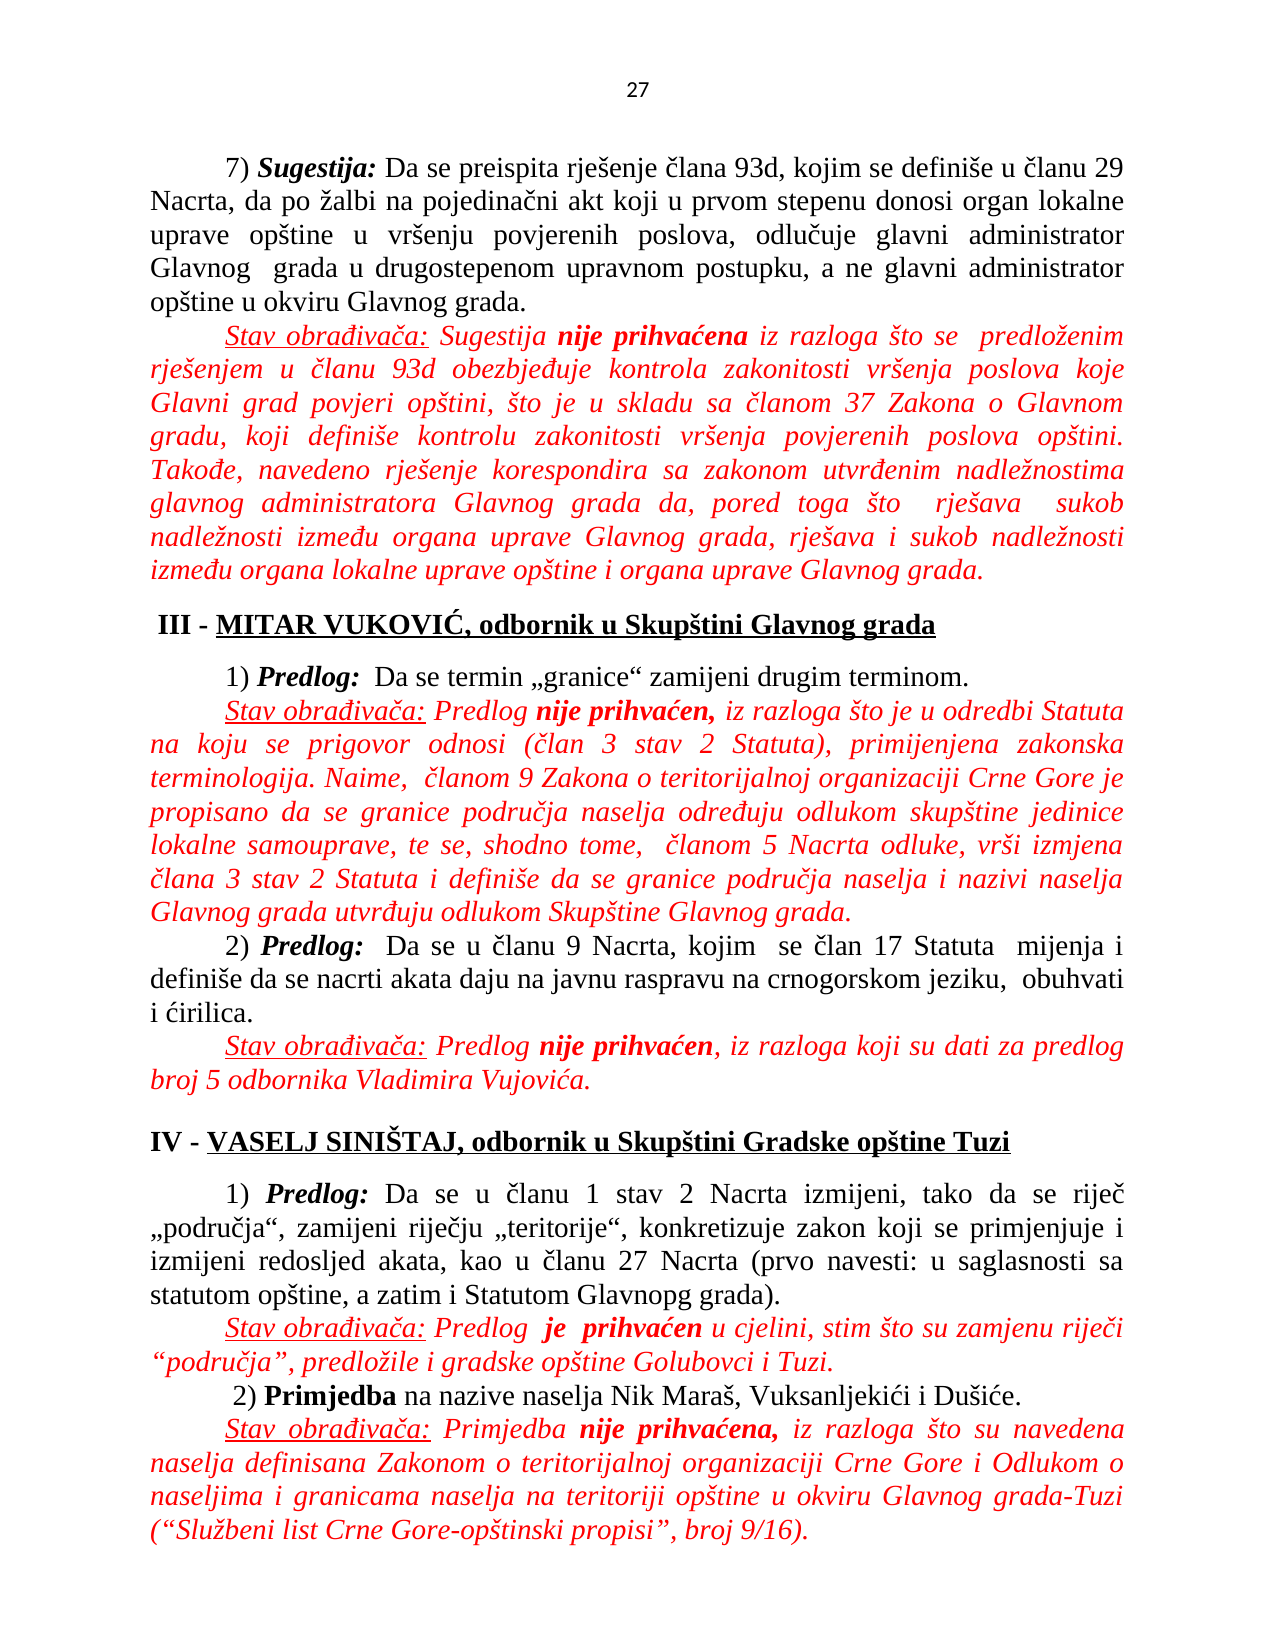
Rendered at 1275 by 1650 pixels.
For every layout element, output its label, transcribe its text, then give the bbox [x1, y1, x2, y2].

text 1) Predlog: Da se u članu 1 stav 2 Nacrta izmijeni, tako da se riječ „područja“, zamijeni riječju „teritorije“, konkretizuje zakon koji se primjenjuje i izmijeni redosljed akata, kao u članu 27 Nacrta (prvo navesti: u saglasnosti sa statutom opštine, a zatim i Statutom Glavnopg grada). [150, 1176, 1125, 1311]
text 2) Primjedba na nazive naselja Nik Maraš, Vuksanljekići i Dušiće. [150, 1378, 1125, 1411]
text 2) Predlog: Da se u članu 9 Nacrta, kojim se član 17 Statuta mijenja i definiše da se nacrti akata daju na javnu raspravu na crnogorskom jeziku, obuhvati i ćirilica. [150, 928, 1125, 1028]
text Stav obrađivača: Predlog nije prihvaćen, iz razloga koji su dati za predlog broj 5 odbornika Vladimira Vujovića. [150, 1028, 1125, 1096]
text 1) Predlog: Da se termin „granice“ zamijeni drugim terminom. [150, 659, 1125, 693]
text IV - VASELJ SINIŠTAJ, odbornik u Skupštini Gradske opštine Tuzi [150, 1124, 1125, 1157]
text III - MITAR VUKOVIĆ, odbornik u Skupštini Glavnog grada [150, 607, 1125, 640]
text Stav obrađivača: Sugestija nije prihvaćena iz razloga što se predloženim rješenjem u članu 93d obezbjeđuje kontrola zakonitosti vršenja poslova koje Glavni grad povjeri opštini, što je u skladu sa članom 37 Zakona o Glavnom gradu, koji definiše kontrolu zakonitosti vršenja povjerenih poslova opštini. Takođe, navedeno rješenje korespondira sa zakonom utvrđenim nadležnostima glavnog administratora Glavnog grada da, pored toga što rješava sukob nadležnosti između organa uprave Glavnog grada, rješava i sukob nadležnosti između organa lokalne uprave opštine i organa uprave Glavnog grada. [150, 318, 1125, 586]
text Stav obrađivača: Primjedba nije prihvaćena, iz razloga što su navedena naselja definisana Zakonom o teritorijalnoj organizaciji Crne Gore i Odlukom o naseljima i granicama naselja na teritoriji opštine u okviru Glavnog grada-Tuzi (“Službeni list Crne Gore-opštinski propisi”, broj 9/16). [150, 1411, 1125, 1545]
text Stav obrađivača: Predlog nije prihvaćen, iz razloga što je u odredbi Statuta na koju se prigovor odnosi (član 3 stav 2 Statuta), primijenjena zakonska terminologija. Naime, članom 9 Zakona o teritorijalnoj organizaciji Crne Gore je propisano da se granice područja naselja određuju odlukom skupštine jedinice lokalne samouprave, te se, shodno tome, članom 5 Nacrta odluke, vrši izmjena člana 3 stav 2 Statuta i definiše da se granice područja naselja i nazivi naselja Glavnog grada utvrđuju odlukom Skupštine Glavnog grada. [150, 693, 1125, 928]
text Stav obrađivača: Predlog je prihvaćen u cjelini, stim što su zamjenu riječi “područja”, predložile i gradske opštine Golubovci i Tuzi. [150, 1311, 1125, 1378]
text 7) Sugestija: Da se preispita rješenje člana 93d, kojim se definiše u članu 29 Nacrta, da po žalbi na pojedinačni akt koji u prvom stepenu donosi organ lokalne uprave opštine u vršenju povjerenih poslova, odlučuje glavni administrator Glavnog grada u drugostepenom upravnom postupku, a ne glavni administrator opštine u okviru Glavnog grada. [150, 150, 1125, 318]
